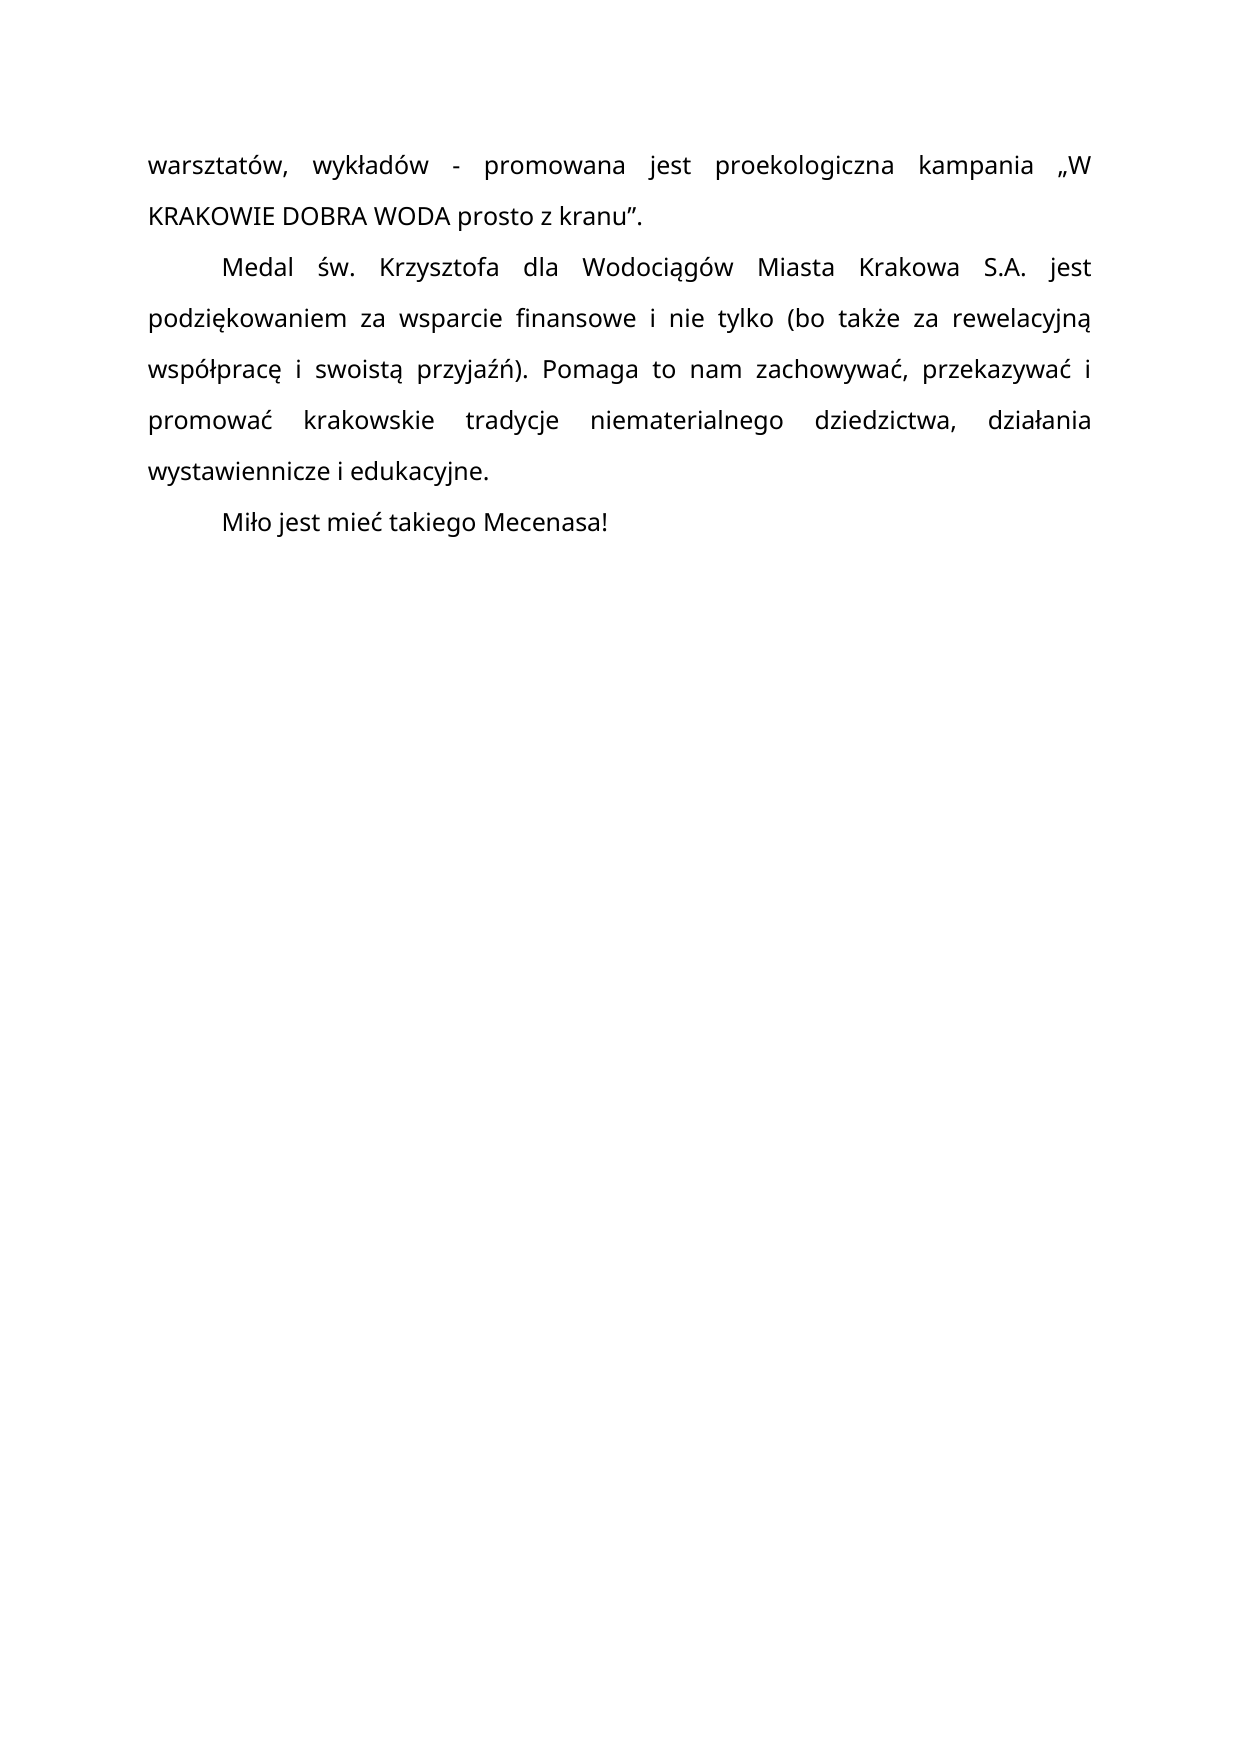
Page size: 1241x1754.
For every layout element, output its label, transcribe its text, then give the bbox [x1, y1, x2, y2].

text Miło jest mieć takiego Mecenasa! [148, 505, 1093, 539]
text Medal św. Krzysztofa dla Wodociągów Miasta Krakowa S.A. jest podziękowaniem za wsparcie finansowe i nie tylko (bo także za rewelacyjną współpracę i swoistą przyjaźń). Pomaga to nam zachowywać, przekazywać i promować krakowskie tradycje niematerialnego dziedzictwa, działania wystawiennicze i edukacyjne. [148, 250, 1093, 488]
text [148, 148, 1093, 233]
